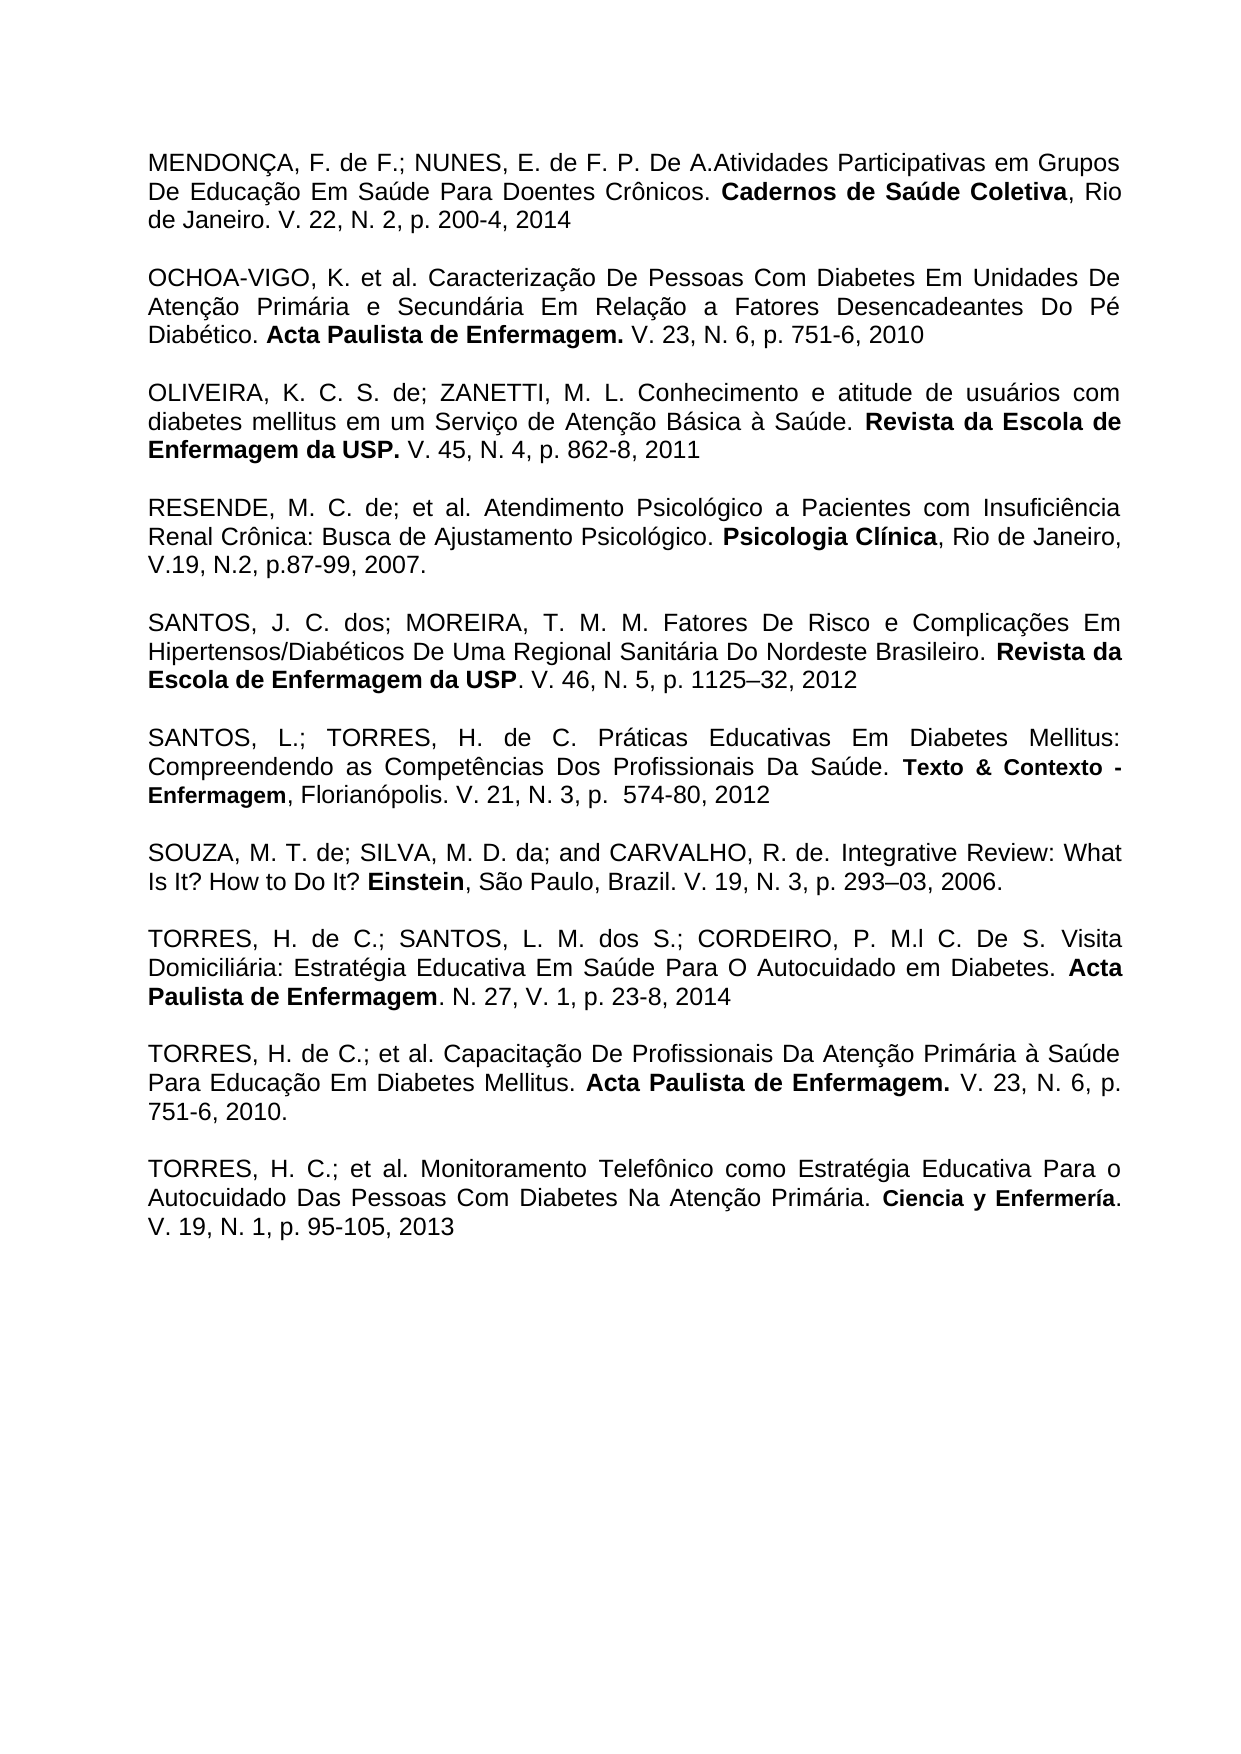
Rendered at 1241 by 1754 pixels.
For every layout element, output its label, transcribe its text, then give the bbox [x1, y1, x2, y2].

text SANTOS, L.; TORRES, H. de C. Práticas Educativas Em Diabetes Mellitus: Compreendendo as Competências Dos Profissionais Da Saúde. Texto & Contexto - Enfermagem, Florianópolis. V. 21, N. 3, p. 574-80, 2012 [148, 751, 1122, 809]
text TORRES, H. C.; et al. Monitoramento Telefônico como Estratégia Educativa Para o Autocuidado Das Pessoas Com Diabetes Na Atenção Primária. Ciencia y Enfermería. V. 19, N. 1, p. 95-105, 2013 [148, 1154, 1122, 1240]
text OCHOA-VIGO, K. et al. Caracterização De Pessoas Com Diabetes Em Unidades De Atenção Primária e Secundária Em Relação a Fatores Desencadeantes Do Pé Diabético. Acta Paulista de Enfermagem. V. 23, N. 6, p. 751-6, 2010 [148, 263, 1122, 349]
text TORRES, H. de C.; et al. Capacitação De Profissionais Da Atenção Primária à Saúde Para Educação Em Diabetes Mellitus. Acta Paulista de Enfermagem. V. 23, N. 6, p. 751-6, 2010. [148, 1039, 1122, 1125]
text TORRES, H. de C.; SANTOS, L. M. dos S.; CORDEIRO, P. M.l C. De S. Visita Domiciliária: Estratégia Educativa Em Saúde Para O Autocuidado em Diabetes. Acta Paulista de Enfermagem. N. 27, V. 1, p. 23-8, 2014 [148, 924, 1122, 1010]
text MENDONÇA, F. de F.; NUNES, E. de F. P. De A.Atividades Participativas em Grupos De Educação Em Saúde Para Doentes Crônicos. Cadernos de Saúde Coletiva, Rio de Janeiro. V. 22, N. 2, p. 200-4, 2014 [148, 148, 1122, 234]
text RESENDE, M. C. de; et al. Atendimento Psicológico a Pacientes com Insuficiência Renal Crônica: Busca de Ajustamento Psicológico. Psicologia Clínica, Rio de Janeiro, V.19, N.2, p.87-99, 2007. [148, 493, 1122, 579]
text SANTOS, J. C. dos; MOREIRA, T. M. M. Fatores De Risco e Complicações Em Hipertensos/Diabéticos De Uma Regional Sanitária Do Nordeste Brasileiro. Revista da Escola de Enfermagem da USP. V. 46, N. 5, p. 1125–32, 2012 [148, 608, 1122, 694]
text OLIVEIRA, K. C. S. de; ZANETTI, M. L. Conhecimento e atitude de usuários com diabetes mellitus em um Serviço de Atenção Básica à Saúde. Revista da Escola de Enfermagem da USP. V. 45, N. 4, p. 862-8, 2011 [148, 378, 1122, 464]
text SOUZA, M. T. de; SILVA, M. D. da; and CARVALHO, R. de. Integrative Review: What Is It? How to Do It? Einstein, São Paulo, Brazil. V. 19, N. 3, p. 293–03, 2006. [148, 838, 1122, 895]
